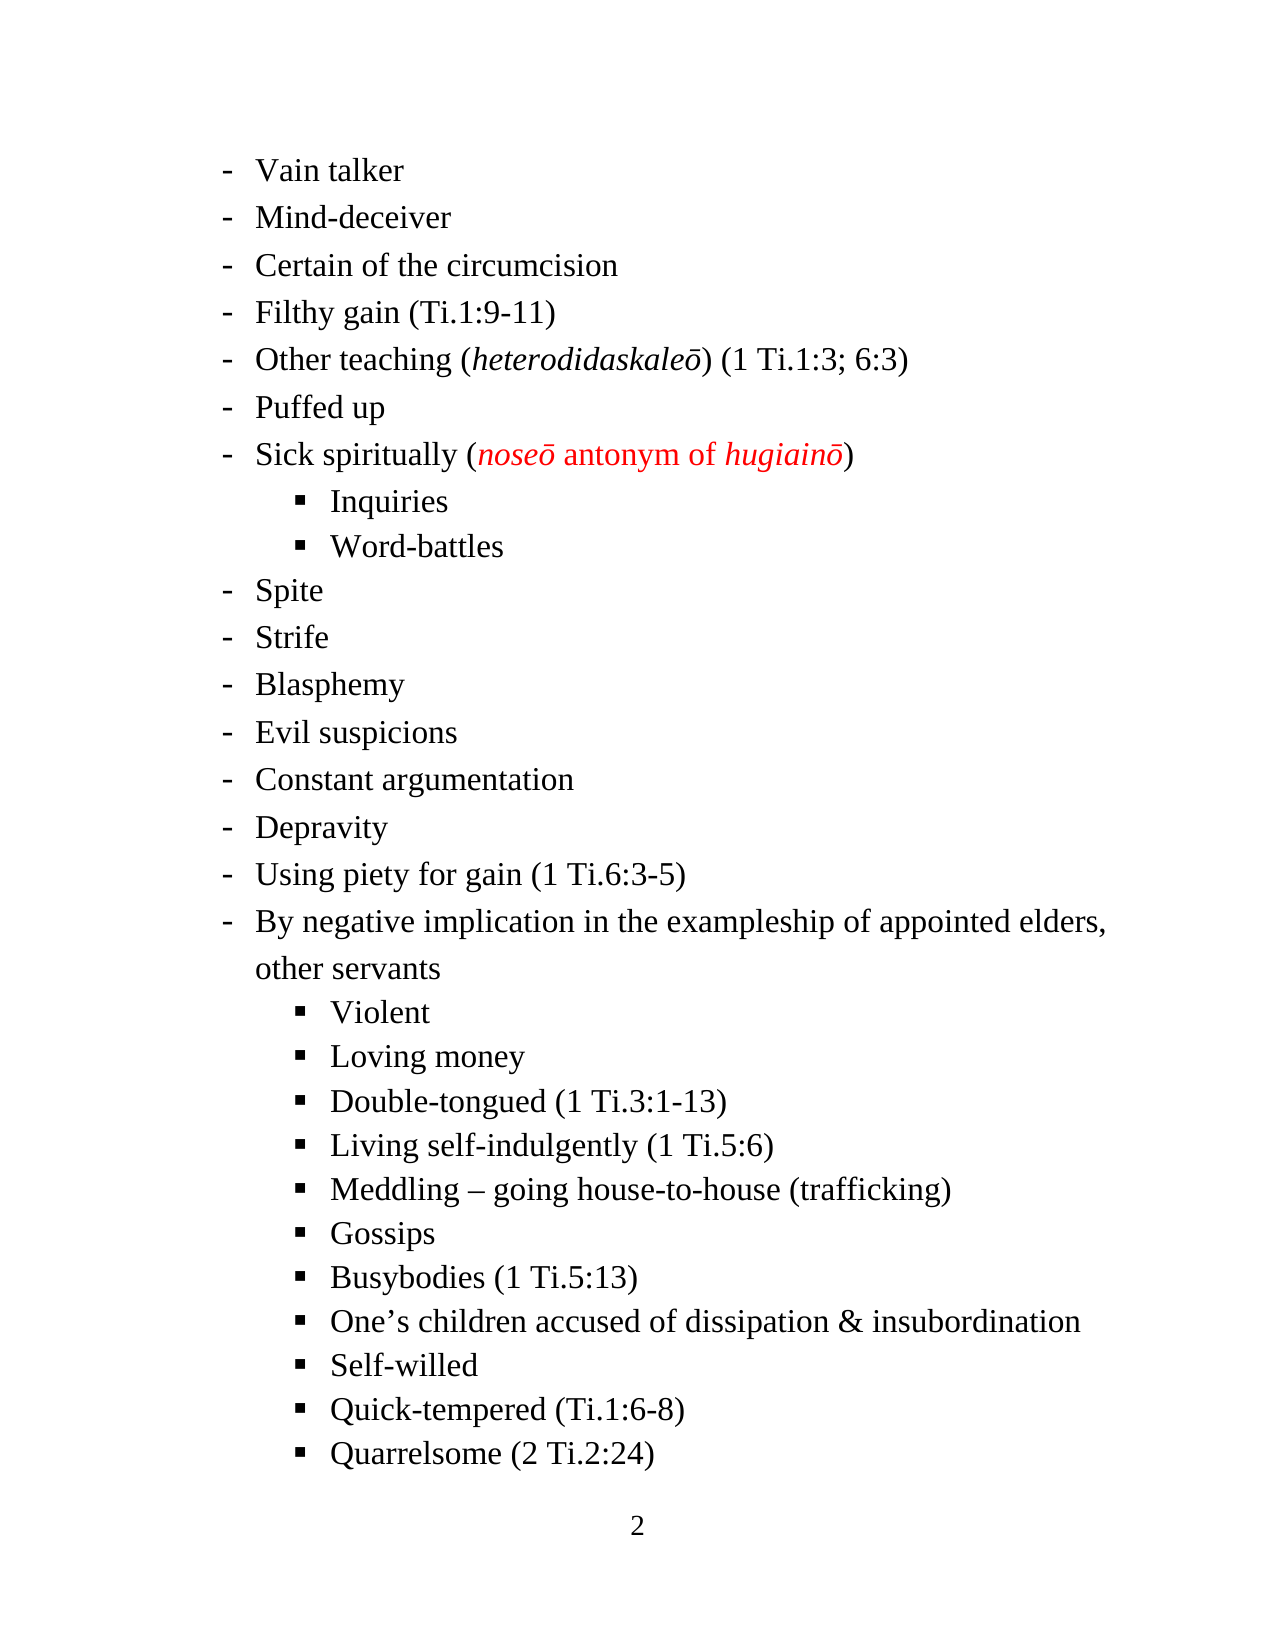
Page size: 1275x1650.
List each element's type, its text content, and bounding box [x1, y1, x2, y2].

list Depravity [217, 807, 1170, 848]
list Self-willed [292, 1345, 1170, 1383]
list By negative implication in the exampleship of appointed elders, other servants [217, 902, 1170, 987]
list One’s children accused of dissipation & insubordination [292, 1301, 1170, 1339]
list Filthy gain (Ti.1:9-11) [217, 292, 1170, 333]
list Other teaching (heterodidaskaleō) (1 Ti.1:3; 6:3) [217, 339, 1170, 381]
list Loving money [292, 1037, 1170, 1075]
list Violent [292, 993, 1170, 1031]
list Double-tongued (1 Ti.3:1-13) [292, 1081, 1170, 1119]
list Spite [217, 570, 1170, 611]
list Blasphemy [217, 665, 1170, 706]
list Using piety for gain (1 Ti.6:3-5) [217, 854, 1170, 896]
list Vain talker [217, 150, 1170, 191]
list Mind-deceiver [217, 197, 1170, 239]
list Inquiries [292, 482, 1170, 520]
list Busybodies (1 Ti.5:13) [292, 1257, 1170, 1295]
list Quarrelsome (2 Ti.2:24) [292, 1433, 1170, 1472]
list Sick spiritually (noseō antonym of hugiainō) [217, 434, 1170, 476]
list Quick-tempered (Ti.1:6-8) [292, 1389, 1170, 1428]
list Evil suspicions [217, 712, 1170, 753]
list Constant argumentation [217, 759, 1170, 801]
list Certain of the circumcision [217, 245, 1170, 286]
list Puffed up [217, 387, 1170, 428]
list Gossips [292, 1213, 1170, 1251]
list Strife [217, 617, 1170, 658]
list Meddling – going house-to-house (trafficking) [292, 1169, 1170, 1207]
list Living self-indulgently (1 Ti.5:6) [292, 1125, 1170, 1163]
list Word-battles [292, 526, 1170, 564]
